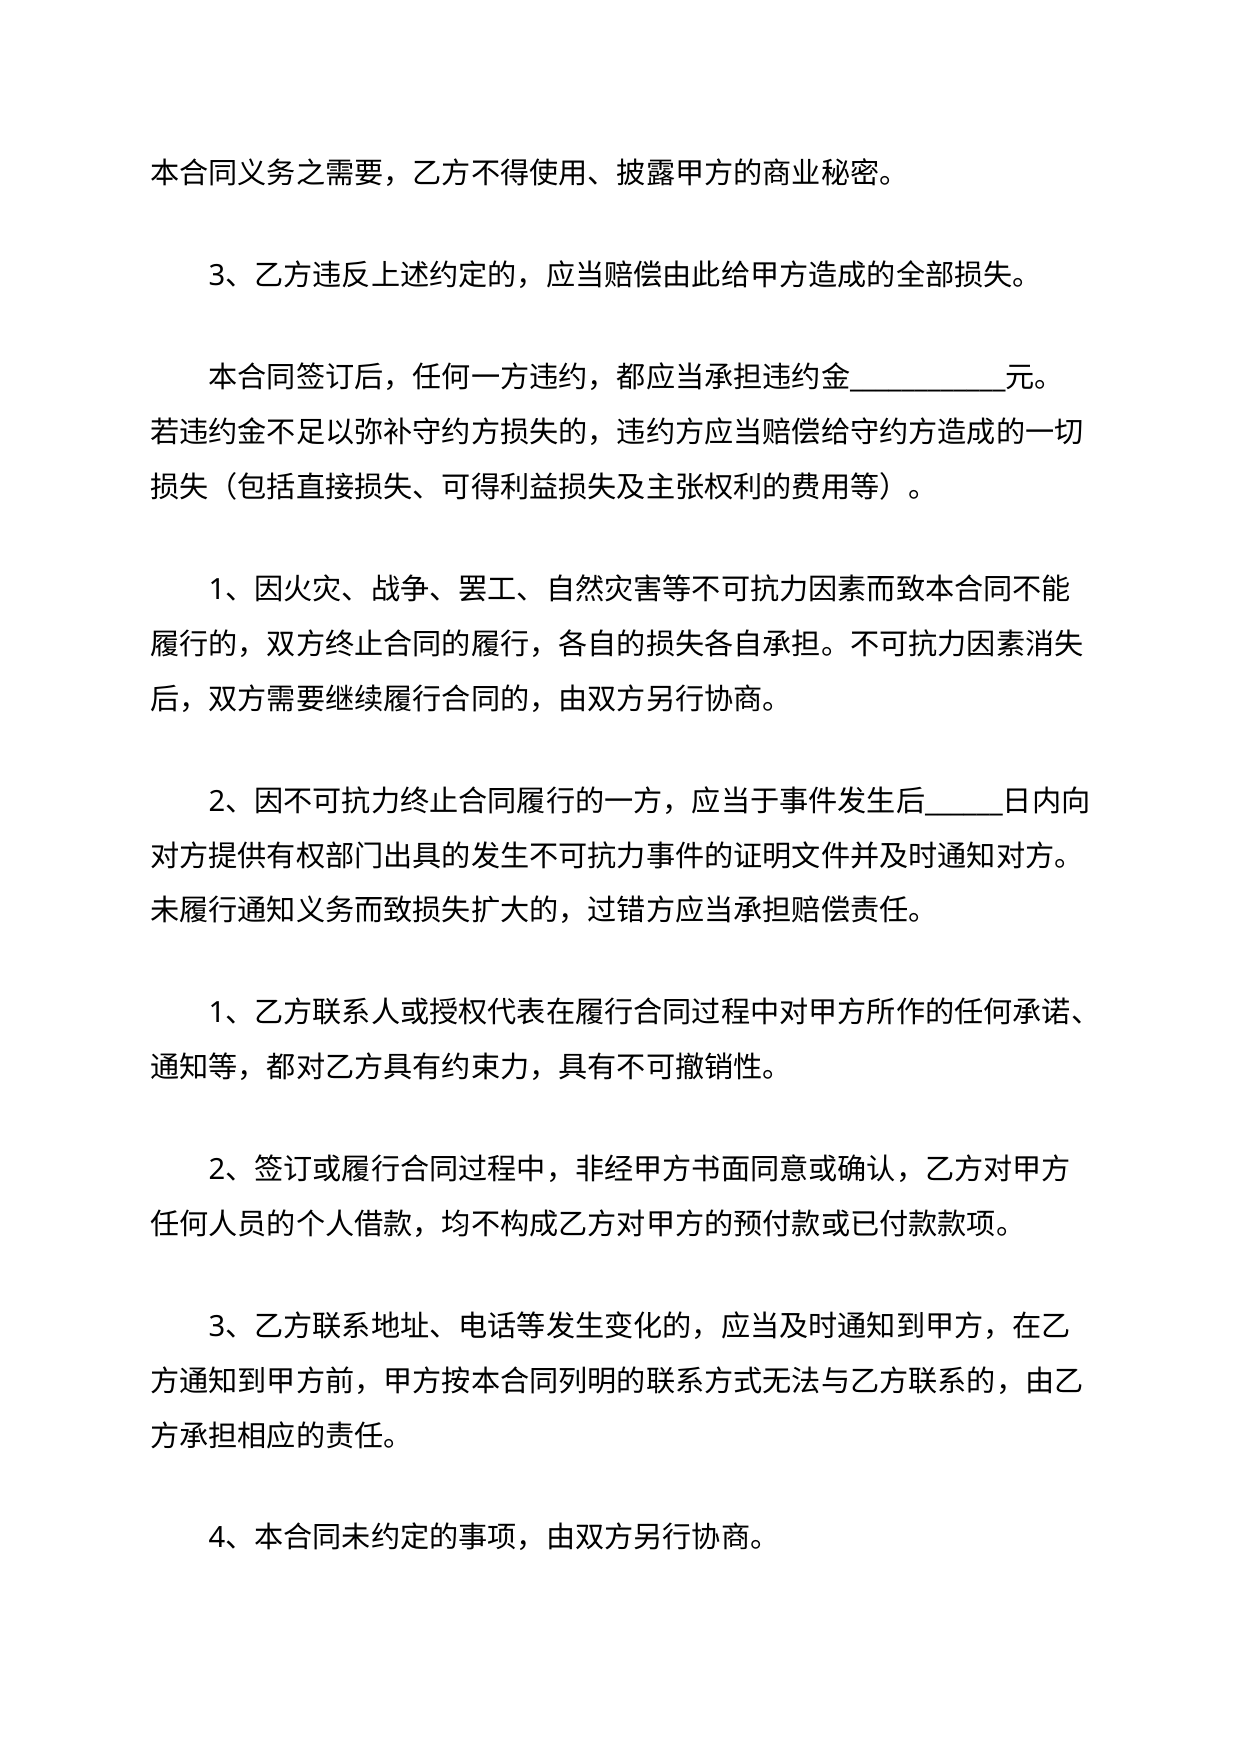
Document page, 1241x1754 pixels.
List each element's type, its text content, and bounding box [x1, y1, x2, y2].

text 1、乙方联系人或授权代表在履行合同过程中对甲方所作的任何承诺、通知等，都对乙方具有约束力，具有不可撤销性。 [150, 989, 1090, 1086]
text 3、乙方联系地址、电话等发生变化的，应当及时通知到甲方，在乙方通知到甲方前，甲方按本合同列明的联系方式无法与乙方联系的，由乙方承担相应的责任。 [150, 1302, 1090, 1454]
text 本合同签订后，任何一方违约，都应当承担违约金____________元。若违约金不足以弥补守约方损失的，违约方应当赔偿给守约方造成的一切损失（包括直接损失、可得利益损失及主张权利的费用等）。 [150, 354, 1090, 506]
text 1、因火灾、战争、罢工、自然灾害等不可抗力因素而致本合同不能履行的，双方终止合同的履行，各自的损失各自承担。不可抗力因素消失后，双方需要继续履行合同的，由双方另行协商。 [150, 565, 1090, 718]
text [150, 150, 1090, 192]
text 4、本合同未约定的事项，由双方另行协商。 [150, 1514, 1090, 1556]
text 2、因不可抗力终止合同履行的一方，应当于事件发生后______日内向对方提供有权部门出具的发生不可抗力事件的证明文件并及时通知对方。未履行通知义务而致损失扩大的，过错方应当承担赔偿责任。 [150, 777, 1090, 929]
text 3、乙方违反上述约定的，应当赔偿由此给甲方造成的全部损失。 [150, 252, 1090, 294]
text 2、签订或履行合同过程中，非经甲方书面同意或确认，乙方对甲方任何人员的个人借款，均不构成乙方对甲方的预付款或已付款款项。 [150, 1146, 1090, 1243]
